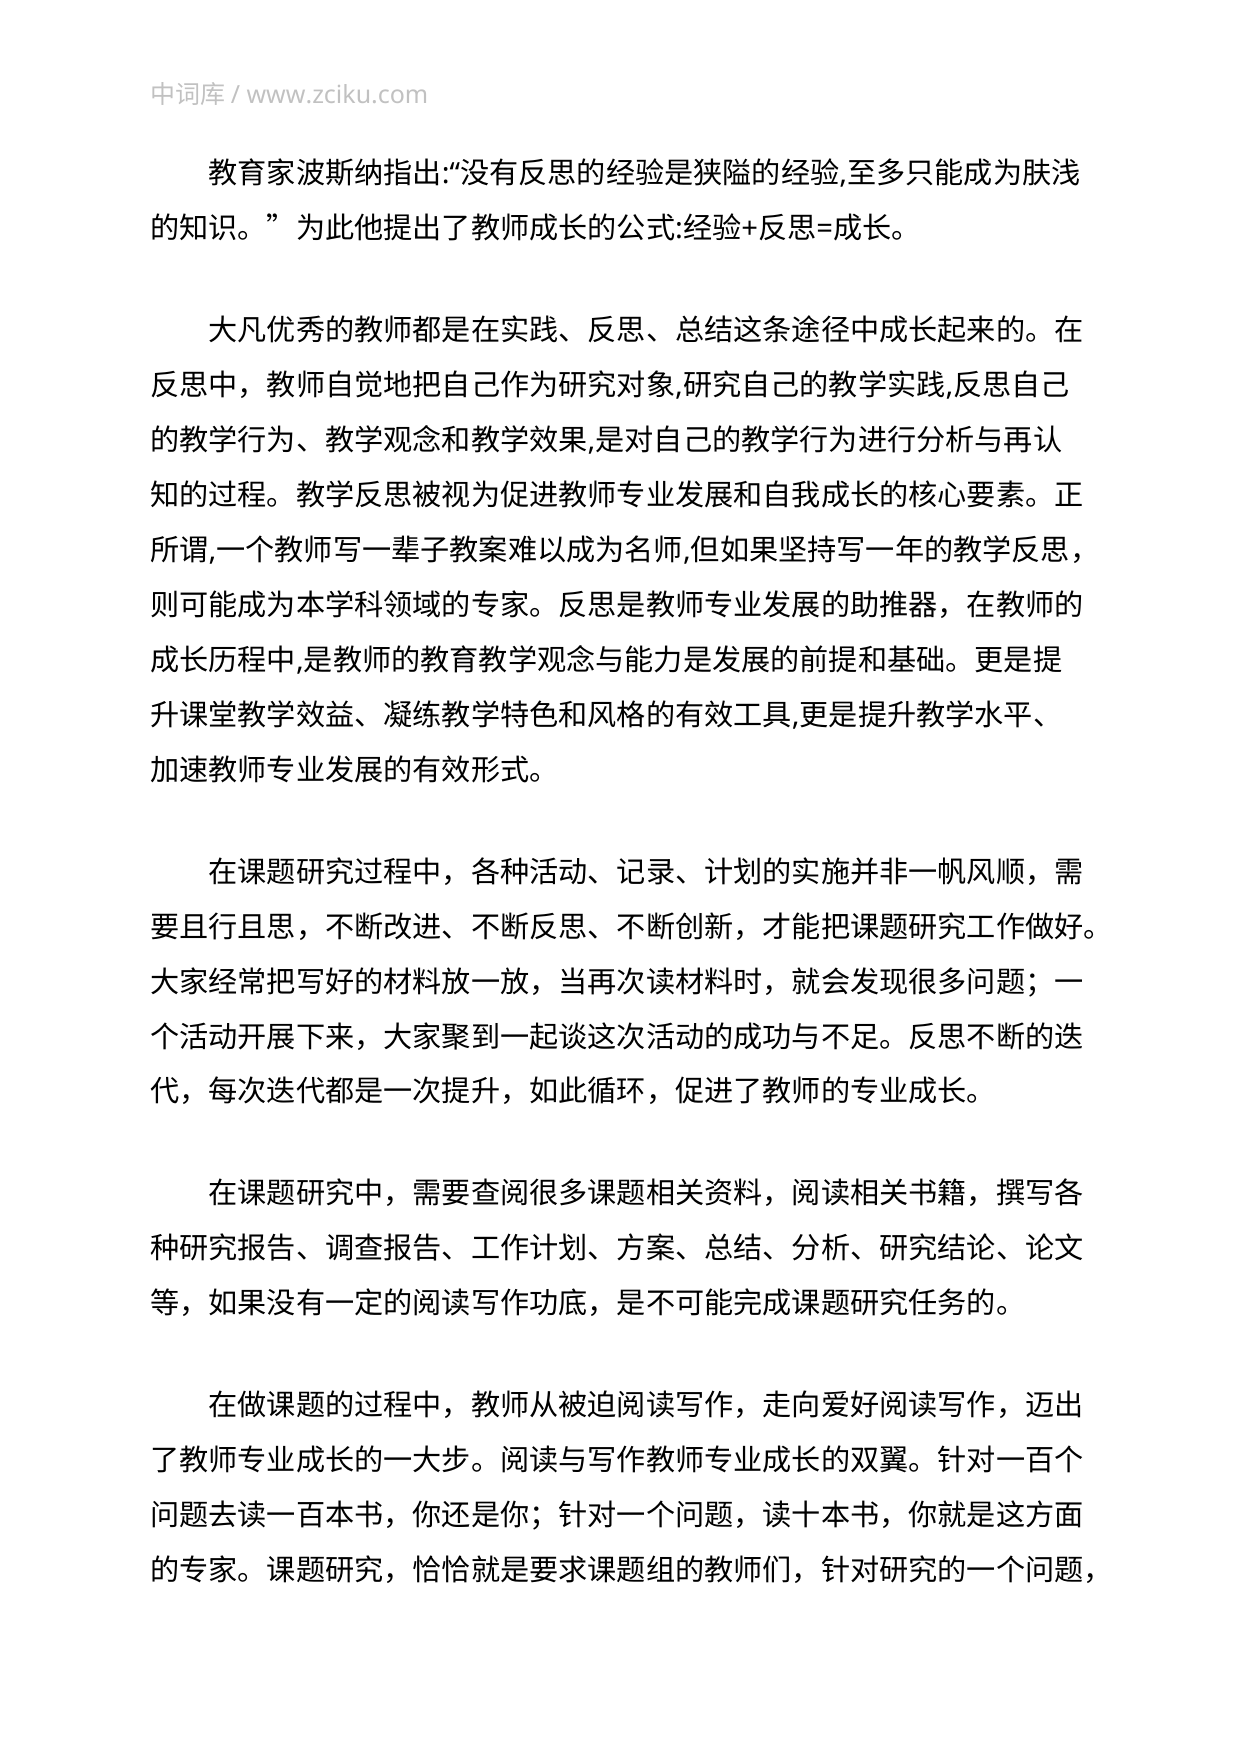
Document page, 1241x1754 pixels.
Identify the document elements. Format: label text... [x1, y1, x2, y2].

text 大凡优秀的教师都是在实践、反思、总结这条途径中成长起来的。在反思中，教师自觉地把自己作为研究对象,研究自己的教学实践,反思自己的教学行为、教学观念和教学效果,是对自己的教学行为进行分析与再认知的过程。教学反思被视为促进教师专业发展和自我成长的核心要素。正所谓,一个教师写一辈子教案难以成为名师,但如果坚持写一年的教学反思，则可能成为本学科领域的专家。反思是教师专业发展的助推器，在教师的成长历程中,是教师的教育教学观念与能力是发展的前提和基础。更是提升课堂教学效益、凝练教学特色和风格的有效工具,更是提升教学水平、加速教师专业发展的有效形式。 [150, 307, 1090, 789]
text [150, 1381, 1090, 1588]
text 教育家波斯纳指出:“没有反思的经验是狭隘的经验,至多只能成为肤浅的知识。”为此他提出了教师成长的公式:经验+反思=成长。 [150, 150, 1090, 247]
text 在课题研究中，需要查阅很多课题相关资料，阅读相关书籍，撰写各种研究报告、调查报告、工作计划、方案、总结、分析、研究结论、论文等，如果没有一定的阅读写作功底，是不可能完成课题研究任务的。 [150, 1170, 1090, 1322]
text 在课题研究过程中，各种活动、记录、计划的实施并非一帆风顺，需要且行且思，不断改进、不断反思、不断创新，才能把课题研究工作做好。大家经常把写好的材料放一放，当再次读材料时，就会发现很多问题；一个活动开展下来，大家聚到一起谈这次活动的成功与不足。反思不断的迭代，每次迭代都是一次提升，如此循环，促进了教师的专业成长。 [150, 848, 1090, 1110]
